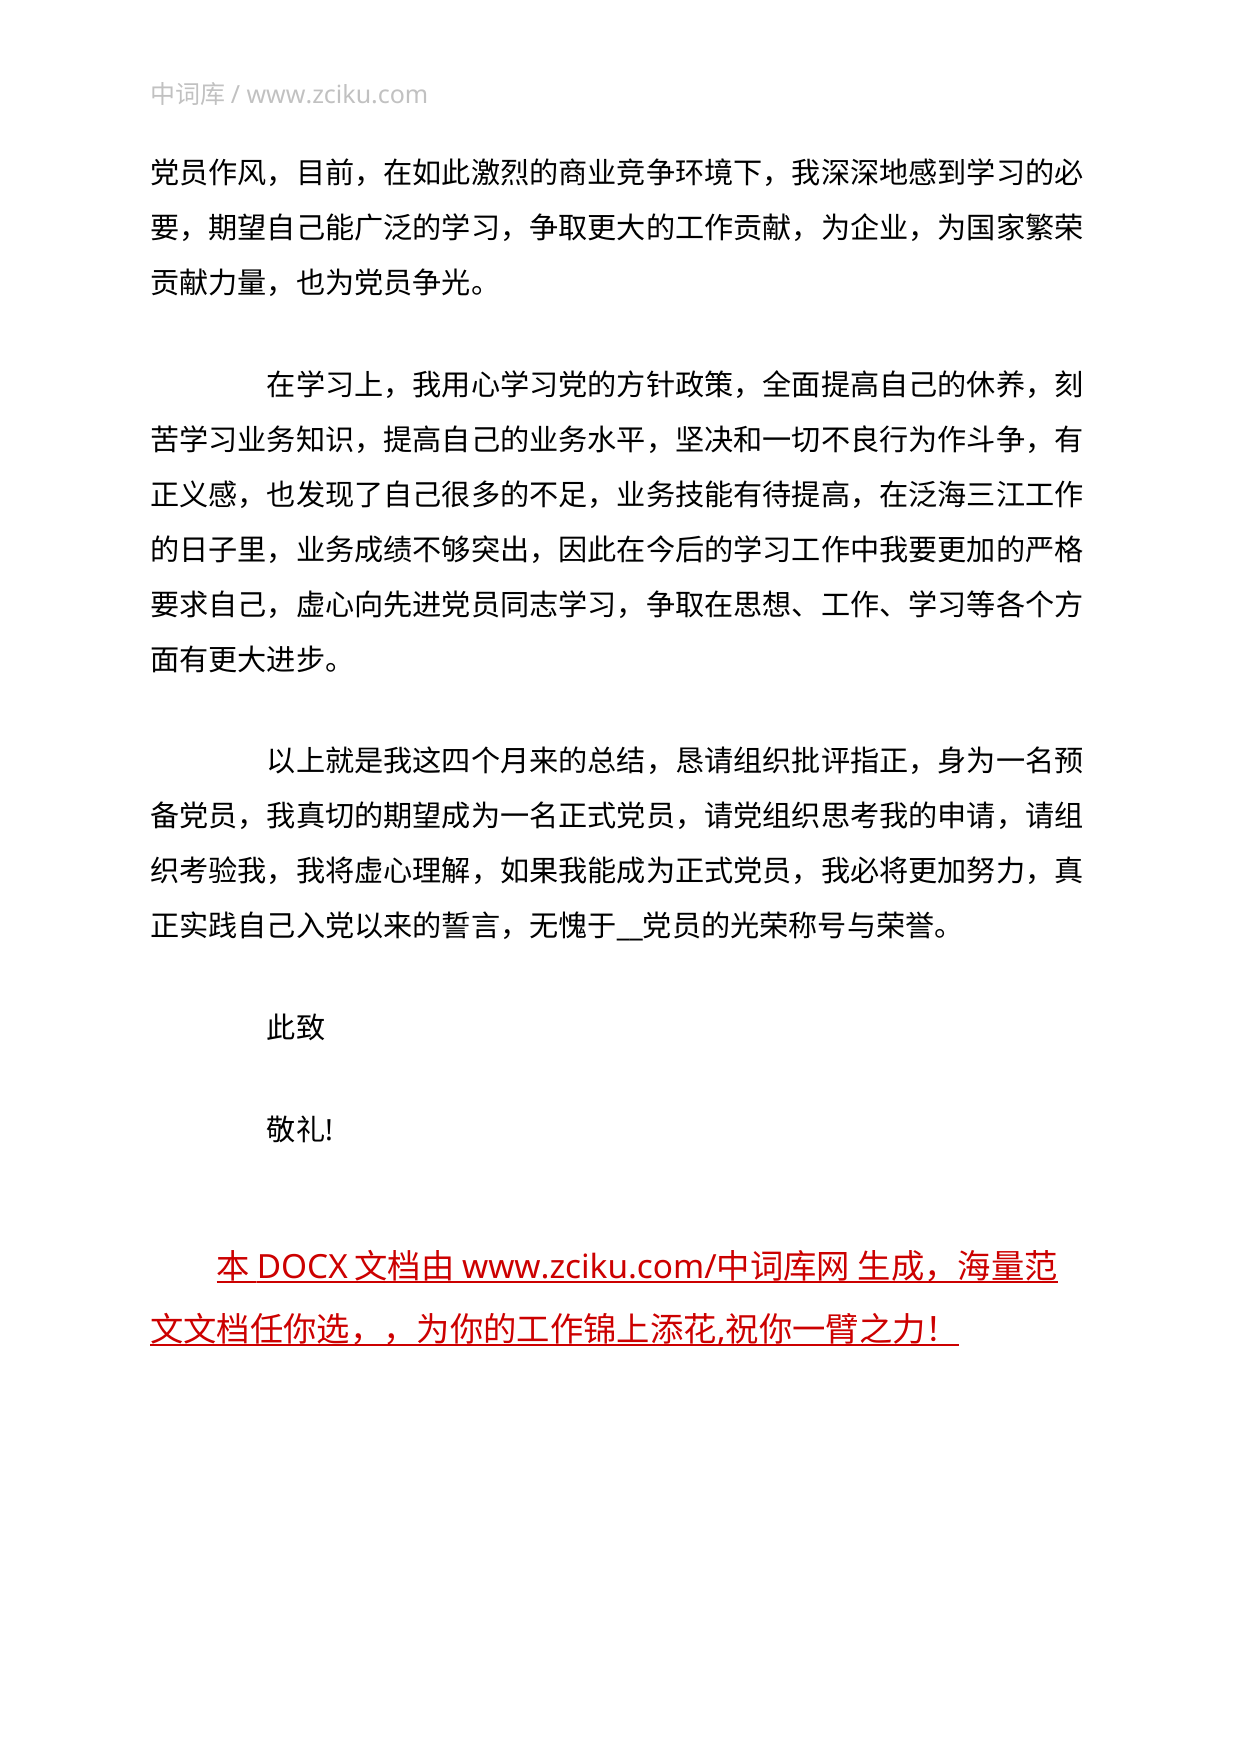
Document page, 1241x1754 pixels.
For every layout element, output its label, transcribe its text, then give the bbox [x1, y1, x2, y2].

text 敬礼! [150, 1106, 1090, 1149]
text 此致 [150, 1004, 1090, 1047]
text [150, 150, 1090, 302]
text 本DOCX文档由 www.zciku.com/中词库网 生成，海量范文文档任你选，，为你的工作锦上添花,祝你一臂之力！ [150, 1239, 1090, 1351]
text 以上就是我这四个月来的总结，恳请组织批评指正，身为一名预备党员，我真切的期望成为一名正式党员，请党组织思考我的申请，请组织考验我，我将虚心理解，如果我能成为正式党员，我必将更加努力，真正实践自己入党以来的誓言，无愧于__党员的光荣称号与荣誉。 [150, 738, 1090, 945]
text 在学习上，我用心学习党的方针政策，全面提高自己的休养，刻苦学习业务知识，提高自己的业务水平，坚决和一切不良行为作斗争，有正义感，也发现了自己很多的不足，业务技能有待提高，在泛海三江工作的日子里，业务成绩不够突出，因此在今后的学习工作中我要更加的严格要求自己，虚心向先进党员同志学习，争取在思想、工作、学习等各个方面有更大进步。 [150, 362, 1090, 678]
